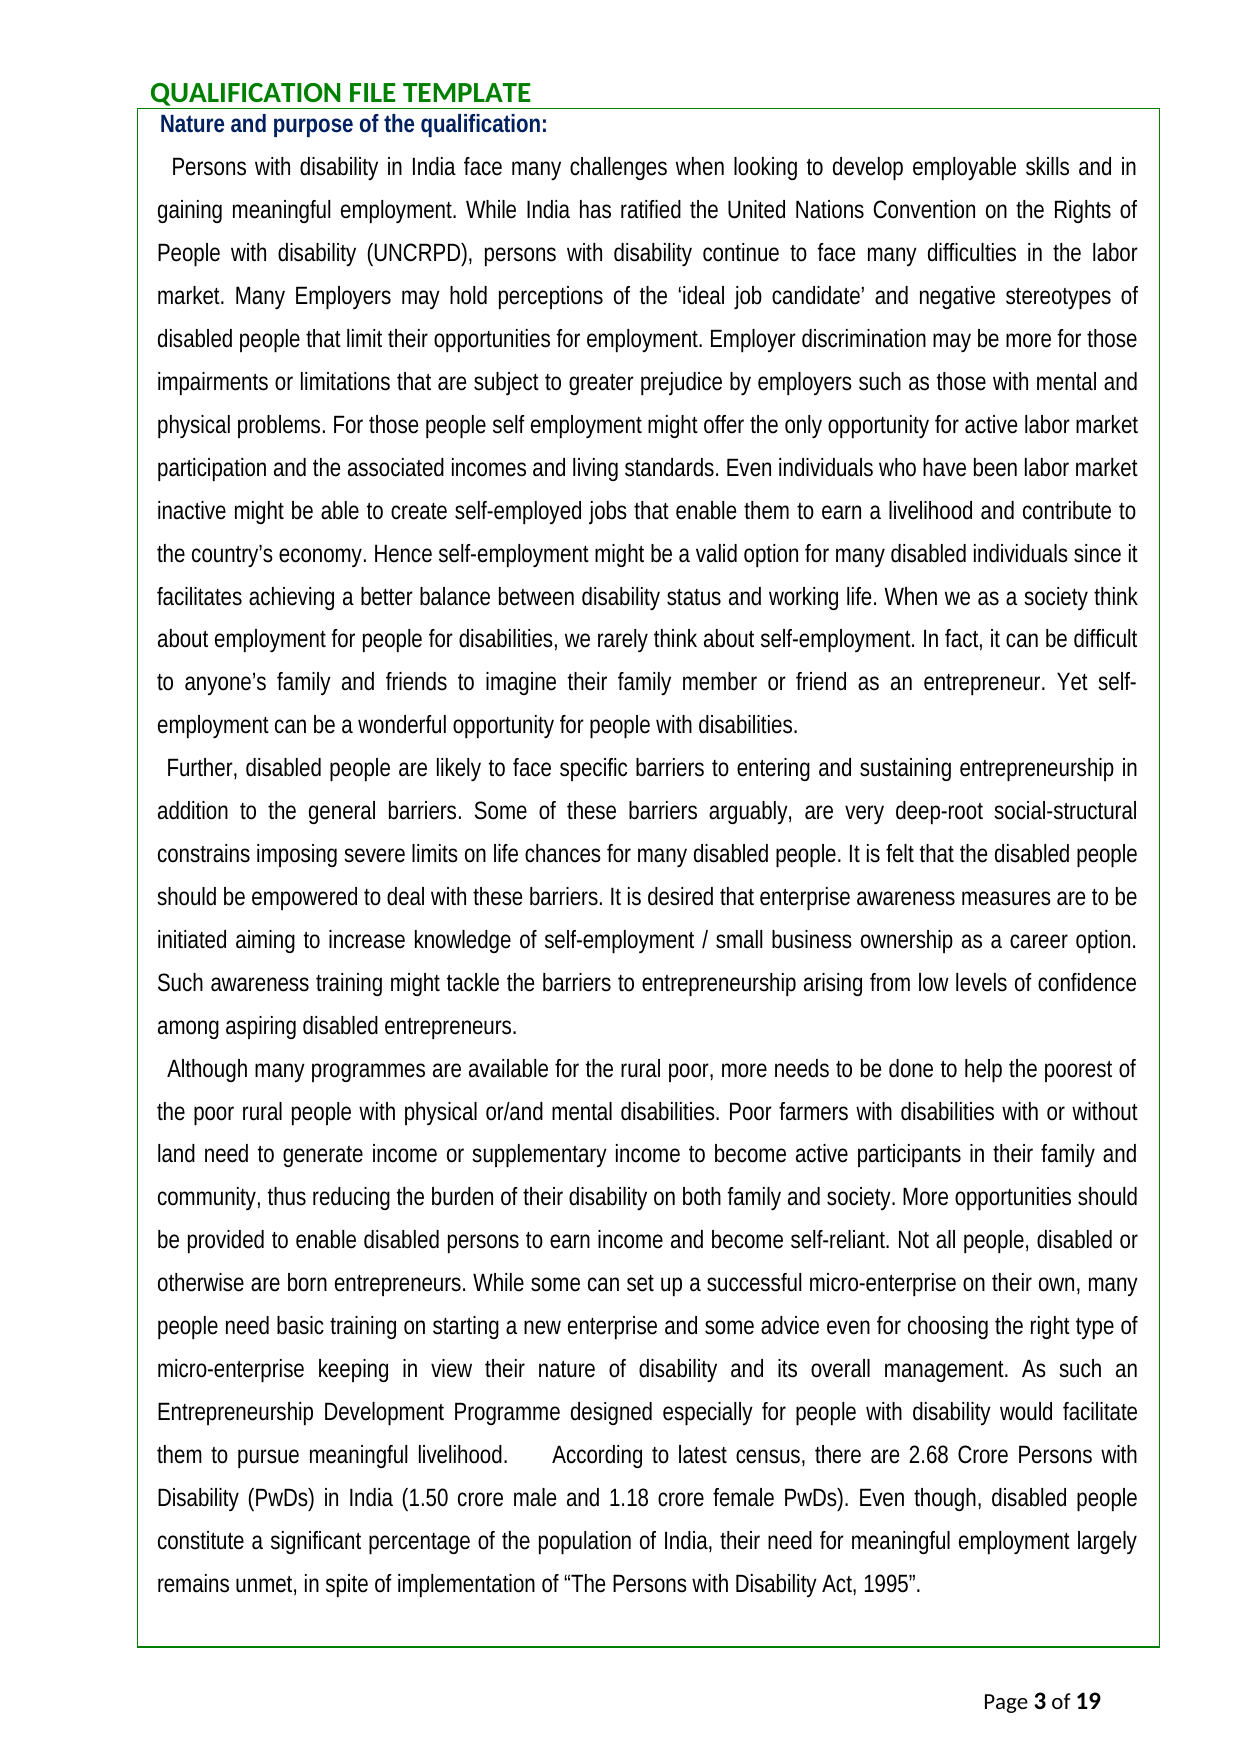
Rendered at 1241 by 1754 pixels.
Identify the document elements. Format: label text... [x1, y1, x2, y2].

table_cell Nature and purpose of the qualification: Persons with disability in India face many challenges when looking to develop employable skills and in gaining meaningful employment. While India has ratified the United Nations Convention on the Rights of People with disability (UNCRPD), persons with disability continue to face many difficulties in the labor market. Many Employers may hold perceptions of the ‘ideal job candidate’ and negative stereotypes of disabled people that limit their opportunities for employment. Employer discrimination may be more for those impairments or limitations that are subject to greater prejudice by employers such as those with mental and physical problems. For those people self employment might offer the only opportunity for active labor market participation and the associated incomes and living standards. Even individuals who have been labor market inactive might be able to create self-employed jobs that enable them to earn a livelihood and contribute to the country’s economy. Hence self-employment might be a valid option for many disabled individuals since it facilitates achieving a better balance between disability status and working life. When we as a society think about employment for people for disabilities, we rarely think about self-employment. In fact, it can be difficult to anyone’s family and friends to imagine their family member or friend as an entrepreneur. Yet self-employment can be a wonderful opportunity for people with disabilities. Further, disabled people are likely to face specific barriers to entering and sustaining entrepreneurship in addition to the general barriers. Some of these barriers arguably, are very deep-root social-structural constrains imposing severe limits on life chances for many disabled people. It is felt that the disabled people should be empowered to deal with these barriers. It is desired that enterprise awareness measures are to be initiated aiming to increase knowledge of self-employment / small business ownership as a career option. Such awareness training might tackle the barriers to entrepreneurship arising from low levels of confidence among aspiring disabled entrepreneurs. Although many programmes are available for the rural poor, more needs to be done to help the poorest of the poor rural people with physical or/and mental disabilities. Poor farmers with disabilities with or without land need to generate income or supplementary income to become active participants in their family and community, thus reducing the burden of their disability on both family and society. More opportunities should be provided to enable disabled persons to earn income and become self-reliant. Not all people, disabled or otherwise are born entrepreneurs. While some can set up a successful micro-enterprise on their own, many people need basic training on starting a new enterprise and some advice even for choosing the right type of micro-enterprise keeping in view their nature of disability and its overall management. As such an Entrepreneurship Development Programme designed especially for people with disability would facilitate them to pursue meaningful livelihood. According to latest census, there are 2.68 Crore Persons with Disability (PwDs) in India (1.50 crore male and 1.18 crore female PwDs). Even though, disabled people constitute a significant percentage of the population of India, their need for meaningful employment largely remains unmet, in spite of implementation of “The Persons with Disability Act, 1995”. . [138, 109, 1159, 1646]
